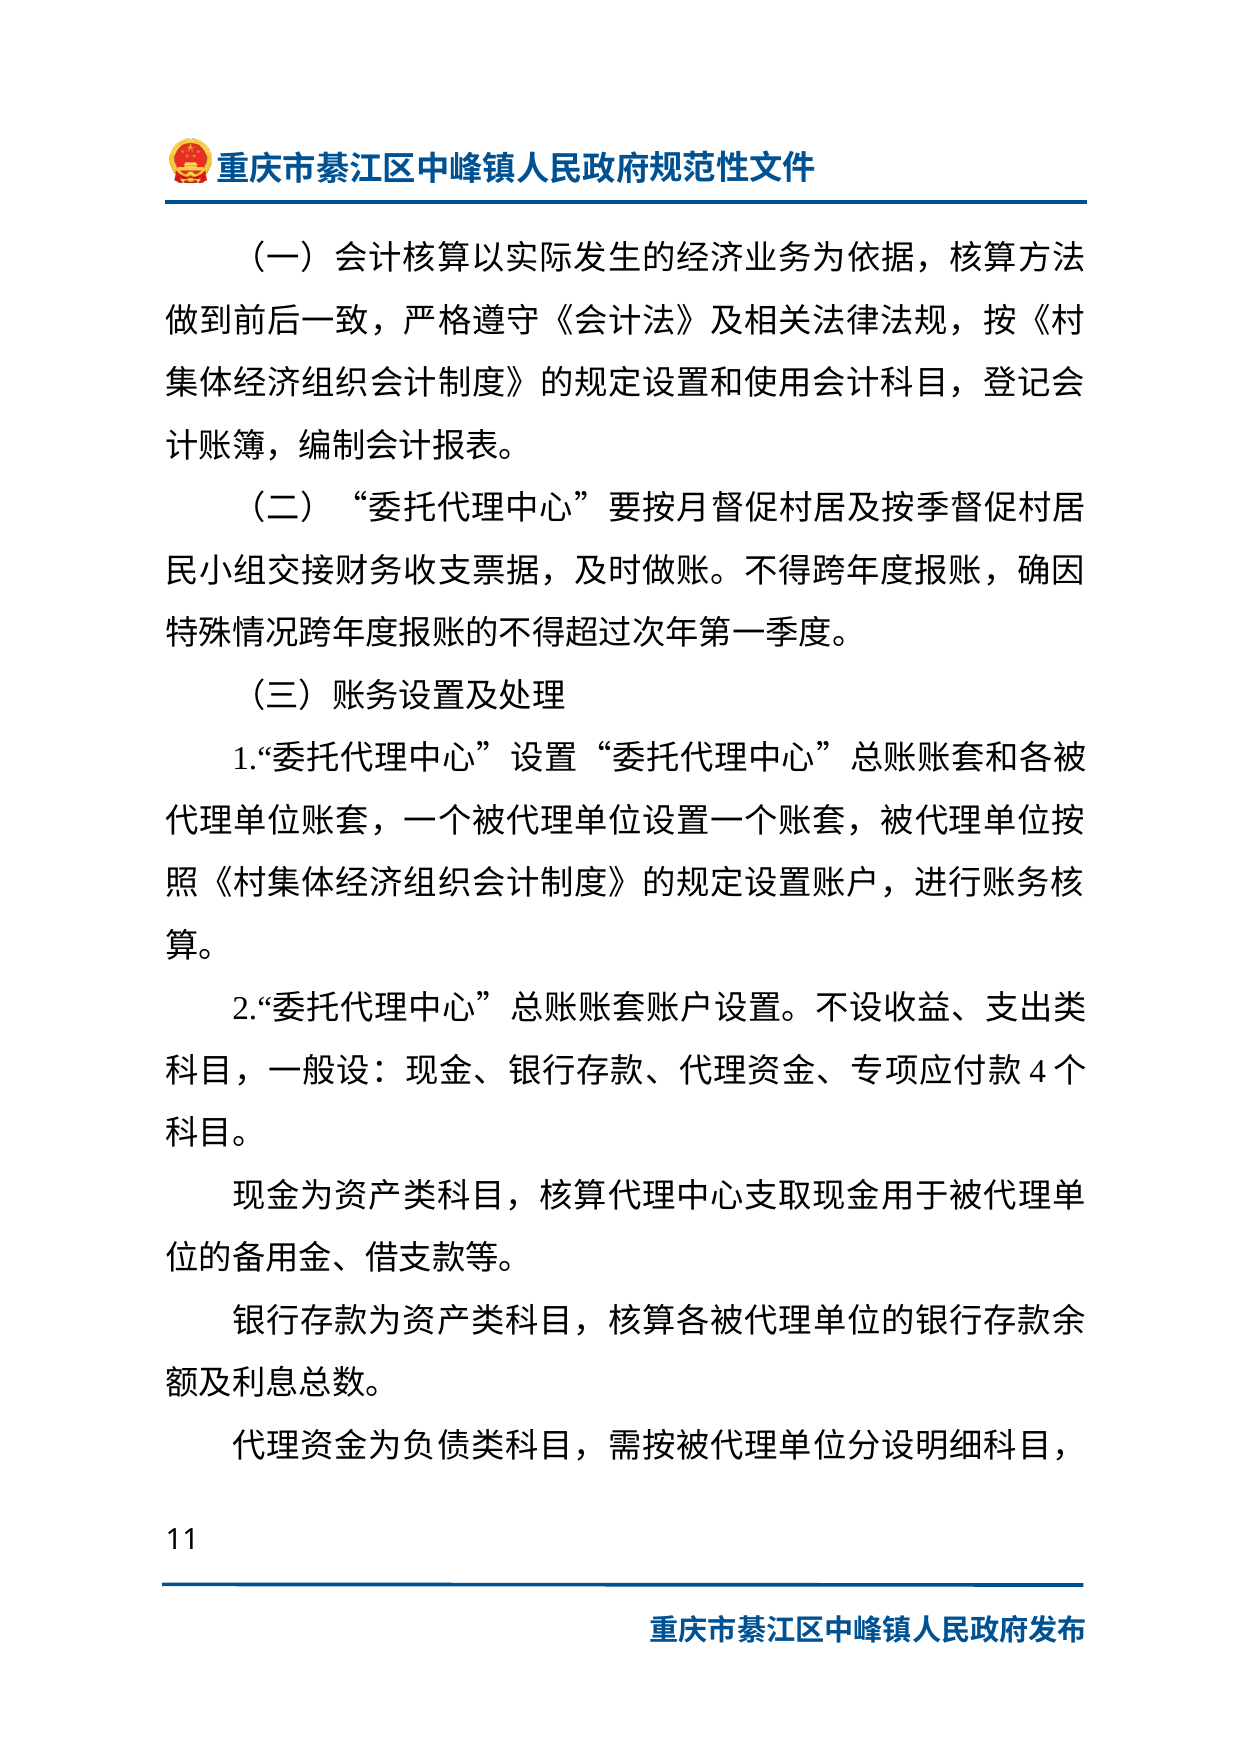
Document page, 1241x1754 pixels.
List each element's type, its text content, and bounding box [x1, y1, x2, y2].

text 现金为资产类科目，核算代理中心支取现金用于被代理单位的备用金、借支款等。 [165, 1157, 1087, 1282]
picture [165, 136, 216, 187]
text 1.“委托代理中心”设置“委托代理中心”总账账套和各被代理单位账套，一个被代理单位设置一个账套，被代理单位按照《村集体经济组织会计制度》的规定设置账户，进行账务核算。 [165, 719, 1087, 969]
text 银行存款为资产类科目，核算各被代理单位的银行存款余额及利息总数。 [165, 1282, 1087, 1407]
text 代理资金为负债类科目，需按被代理单位分设明细科目，核算各被代理单位代理的资金量。 [165, 1407, 1087, 1469]
text （三）账务设置及处理 [165, 657, 1087, 719]
text （一）会计核算以实际发生的经济业务为依据，核算方法做到前后一致，严格遵守《会计法》及相关法律法规，按《村集体经济组织会计制度》的规定设置和使用会计科目，登记会计账簿，编制会计报表。 [165, 219, 1087, 469]
text （二）“委托代理中心”要按月督促村居及按季督促村居民小组交接财务收支票据，及时做账。不得跨年度报账，确因特殊情况跨年度报账的不得超过次年第一季度。 [165, 469, 1087, 657]
text 2.“委托代理中心”总账账套账户设置。不设收益、支出类科目，一般设：现金、银行存款、代理资金、专项应付款4个科目。 [165, 969, 1087, 1157]
